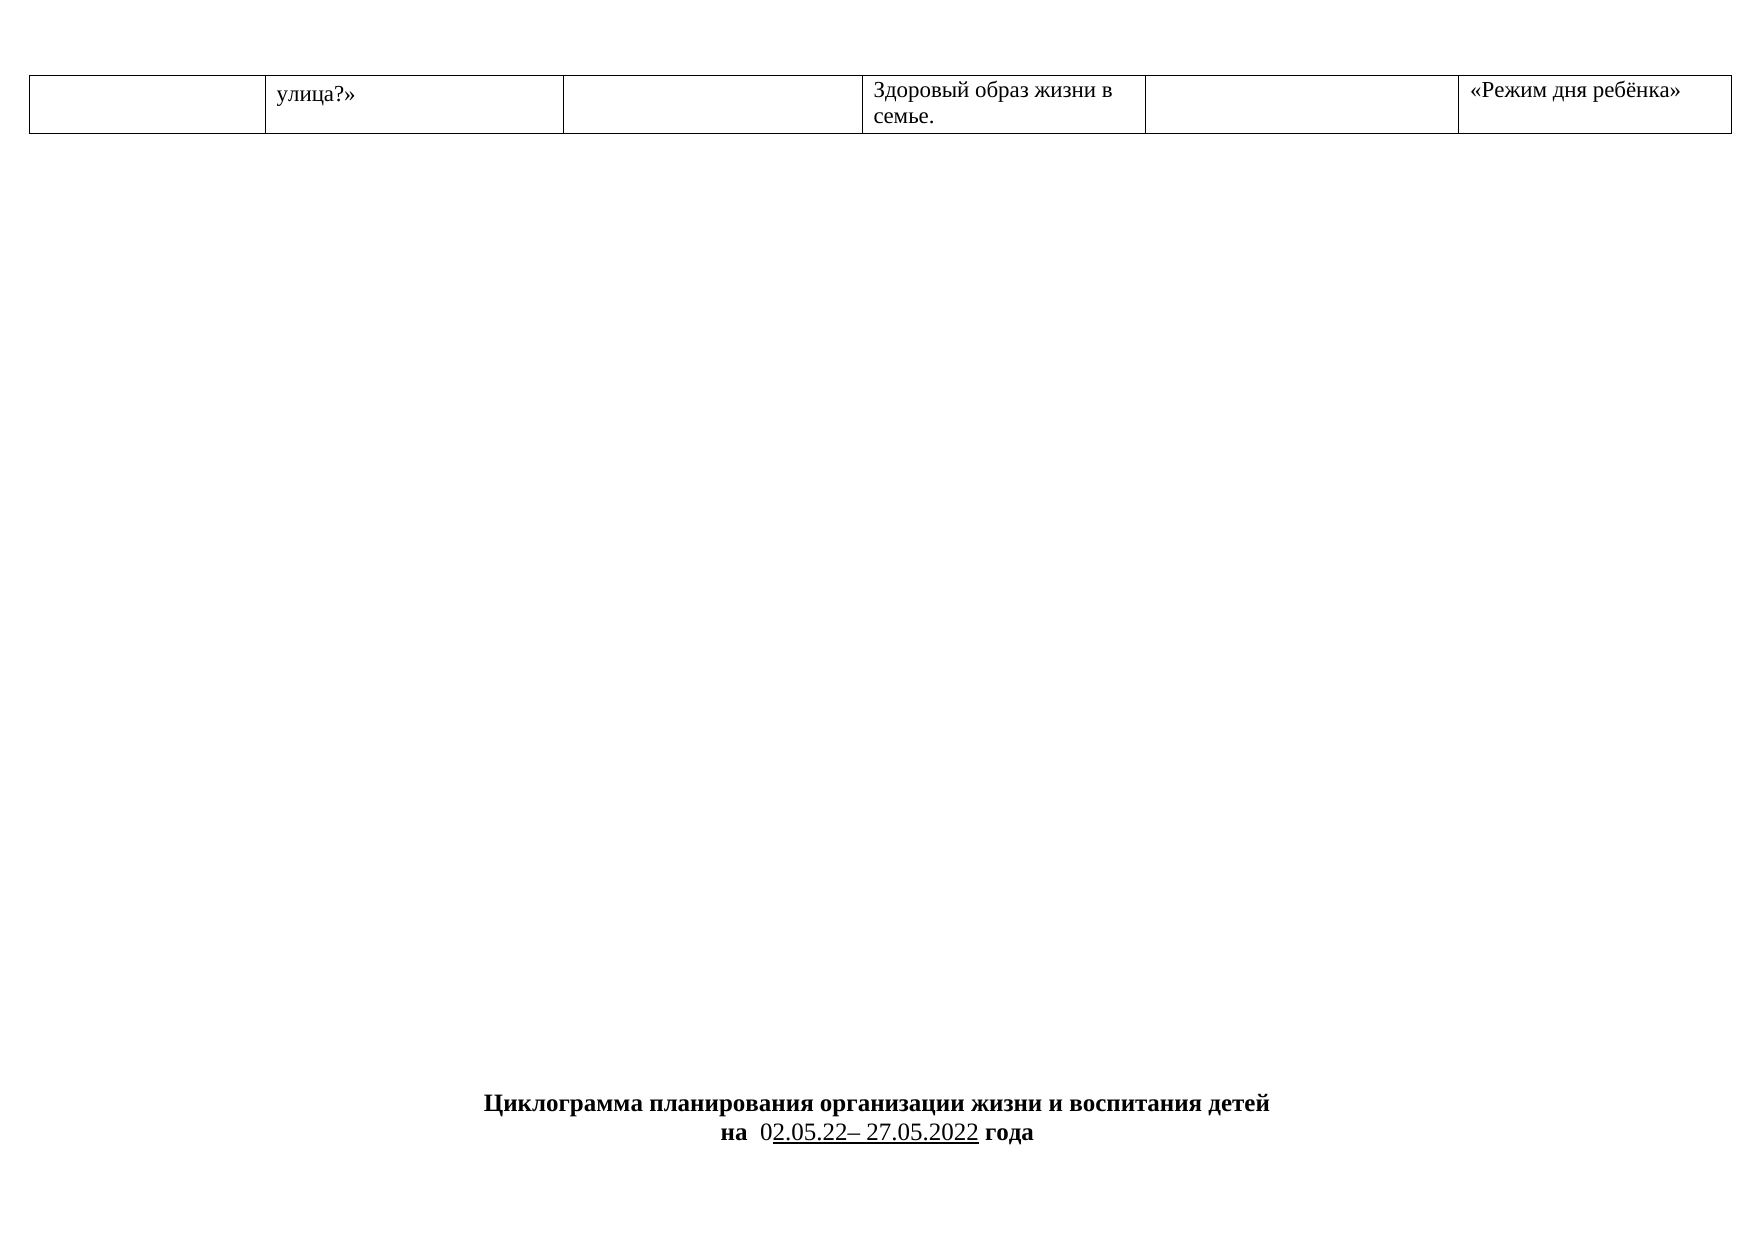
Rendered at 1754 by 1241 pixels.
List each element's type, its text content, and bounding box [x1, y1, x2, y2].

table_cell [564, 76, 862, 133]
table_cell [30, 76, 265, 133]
text Циклограмма планирования организации жизни и воспитания детей [75, 1088, 1679, 1117]
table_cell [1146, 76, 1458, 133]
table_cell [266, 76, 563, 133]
text на 02.05.22– 27.05.2022 года [75, 1117, 1679, 1146]
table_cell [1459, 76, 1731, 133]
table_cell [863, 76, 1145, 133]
